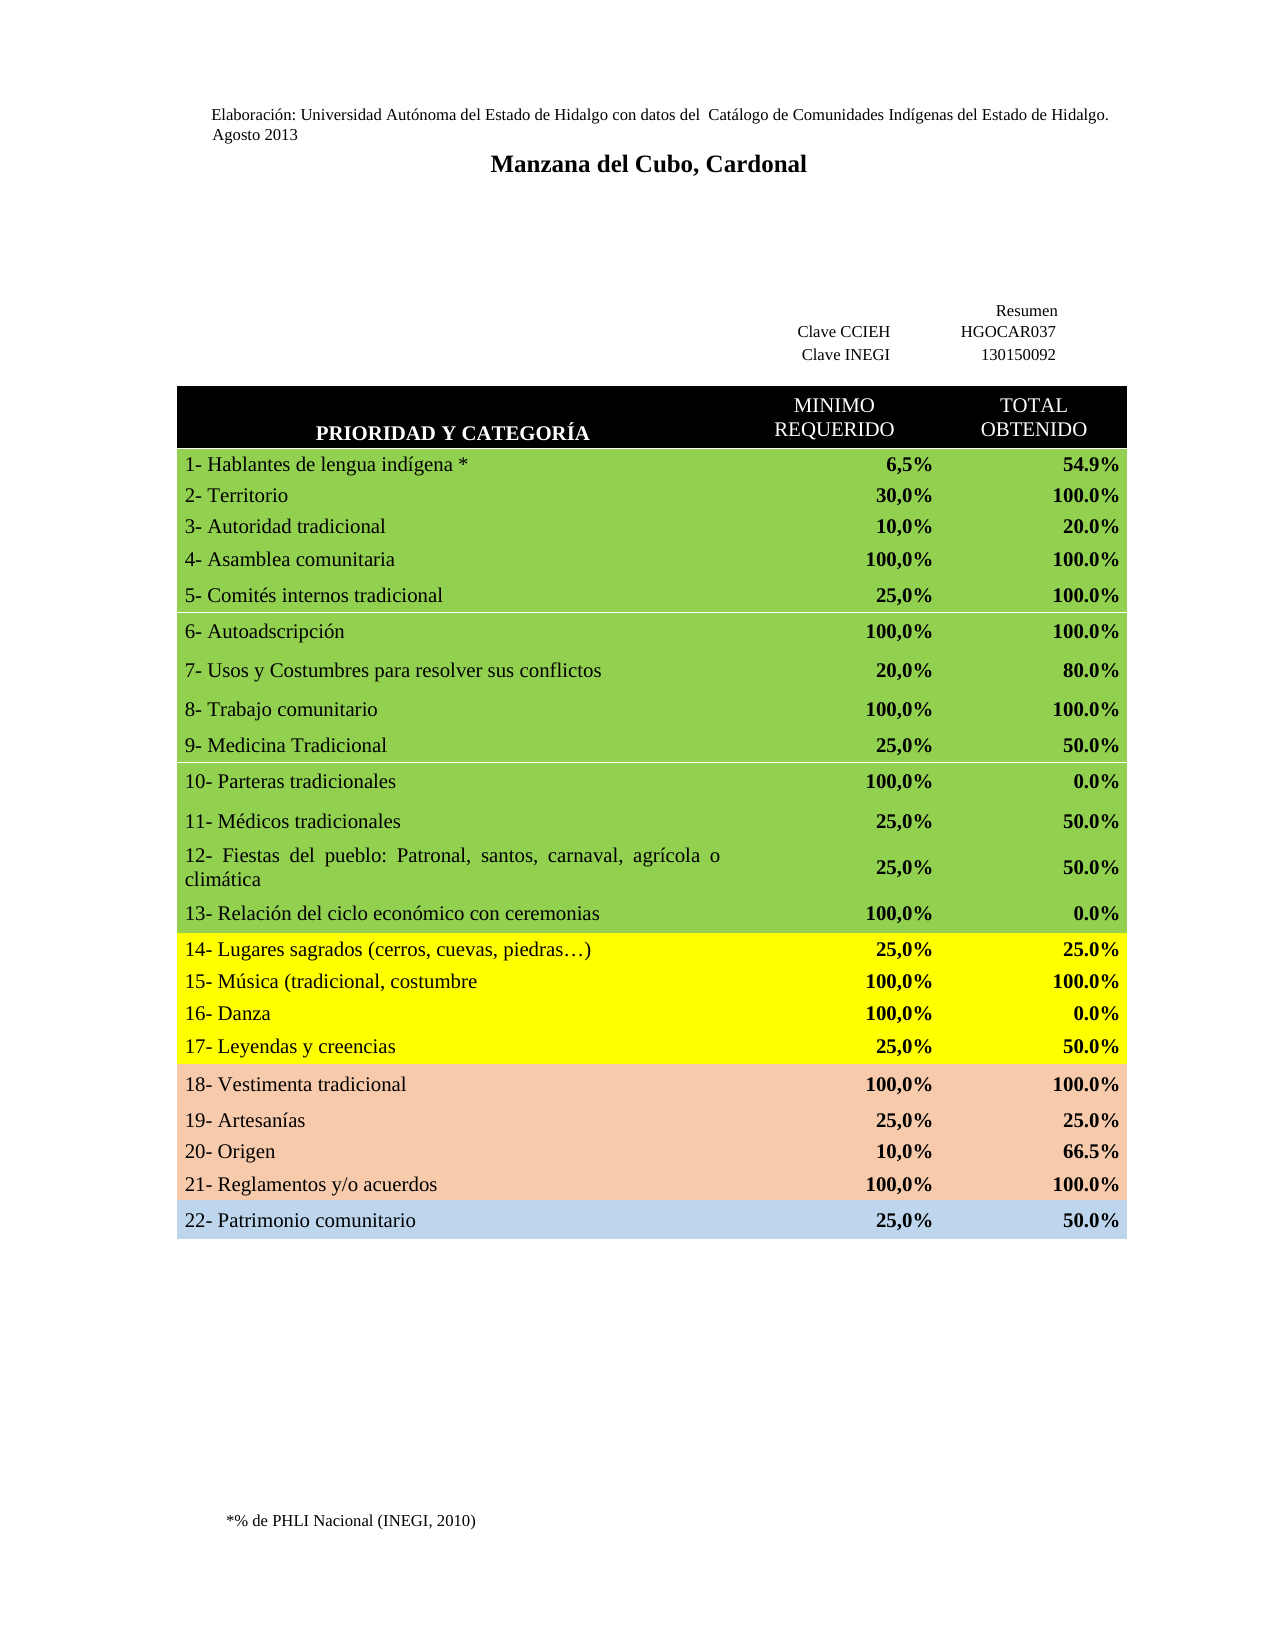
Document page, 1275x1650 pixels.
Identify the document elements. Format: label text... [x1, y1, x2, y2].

subtitle Manzana del Cubo, Cardonal [184, 149, 1113, 177]
table_cell 22- Patrimonio comunitario [177, 1200, 728, 1239]
table_cell 20,0% [728, 650, 940, 691]
table_cell 8- Trabajo comunitario [177, 691, 728, 728]
table_cell 11- Médicos tradicionales [177, 800, 728, 842]
table_cell 0.0% [940, 997, 1127, 1028]
table_cell 2- Territorio [177, 480, 728, 511]
table_cell 25,0% [728, 800, 940, 842]
table_cell 100.0% [940, 1167, 1127, 1200]
table_header TOTAL OBTENIDO [940, 386, 1127, 448]
table_cell 25,0% [728, 728, 940, 762]
table_cell 21- Reglamentos y/o acuerdos [177, 1167, 728, 1200]
table_cell 15- Música (tradicional, costumbre [177, 966, 728, 997]
table_cell 9- Medicina Tradicional [177, 728, 728, 762]
table_cell 100,0% [728, 613, 940, 650]
table_cell 7- Usos y Costumbres para resolver sus conflictos [177, 650, 728, 691]
table_cell 25.0% [940, 1105, 1127, 1136]
table_cell 100.0% [940, 613, 1127, 650]
table_cell 10,0% [728, 1136, 940, 1167]
table_cell 50.0% [940, 728, 1127, 762]
table_cell 6- Autoadscripción [177, 613, 728, 650]
text Elaboración: Universidad Autónoma del Estado de Hidalgo con datos del Catálogo de Comunidades Indígenas del Estado de Hidalgo. Agosto 2013 [211, 104, 1127, 144]
table_cell 25,0% [728, 933, 940, 966]
table_cell 100,0% [728, 1167, 940, 1200]
table_cell 17- Leyendas y creencias [177, 1028, 728, 1064]
table_cell 50.0% [940, 1200, 1127, 1239]
table_cell 25,0% [728, 1028, 940, 1064]
table_cell 30,0% [728, 480, 940, 511]
table_cell 20.0% [940, 511, 1127, 541]
table_cell 16- Danza [177, 997, 728, 1028]
table_cell 25,0% [728, 1200, 940, 1239]
text Resumen [177, 301, 1057, 320]
table_cell 0.0% [940, 763, 1127, 800]
table_cell 19- Artesanías [177, 1105, 728, 1136]
text *% de PHLI Nacional (INEGI, 2010) [222, 1511, 1127, 1530]
table_cell 100.0% [940, 577, 1127, 612]
table_cell 12- Fiestas del pueblo: Patronal, santos, carnaval, agrícola o climática [177, 842, 728, 892]
table_cell 20- Origen [177, 1136, 728, 1167]
table_cell 100,0% [728, 997, 940, 1028]
table_cell 50.0% [940, 1028, 1127, 1064]
table_cell 10,0% [728, 511, 940, 541]
table_cell 100,0% [728, 1064, 940, 1105]
table_cell 100.0% [940, 541, 1127, 577]
table_header MINIMO REQUERIDO [728, 386, 940, 448]
table_cell 4- Asamblea comunitaria [177, 541, 728, 577]
table_cell 5- Comités internos tradicional [177, 577, 728, 612]
table_cell 25,0% [728, 842, 940, 892]
table_cell 14- Lugares sagrados (cerros, cuevas, piedras…) [177, 933, 728, 966]
table_cell PRIORIDAD Y CATEGORÍA [177, 417, 728, 448]
table_cell 25,0% [728, 1105, 940, 1136]
table_cell 100.0% [940, 1064, 1127, 1105]
table_cell 6,5% [728, 449, 940, 480]
table_cell 80.0% [940, 650, 1127, 691]
table_cell 25.0% [940, 933, 1127, 966]
table_cell 25,0% [728, 577, 940, 612]
table_cell 100.0% [940, 691, 1127, 728]
table_cell 1- Hablantes de lengua indígena * [177, 449, 728, 480]
table_cell 13- Relación del ciclo económico con ceremonias [177, 892, 728, 933]
table_cell 18- Vestimenta tradicional [177, 1064, 728, 1105]
table_cell 100,0% [728, 763, 940, 800]
text Clave CCIEH HGOCAR037 [177, 322, 1127, 341]
table_cell 54.9% [940, 449, 1127, 480]
table_cell 100.0% [940, 966, 1127, 997]
table_cell 100,0% [728, 966, 940, 997]
table_cell 0.0% [940, 892, 1127, 933]
table_header [177, 386, 728, 417]
table_cell 100,0% [728, 541, 940, 577]
table_cell 10- Parteras tradicionales [177, 763, 728, 800]
table_cell 100,0% [728, 892, 940, 933]
table_cell 100,0% [728, 691, 940, 728]
text Clave INEGI 130150092 [177, 344, 1127, 363]
table_cell 100.0% [940, 480, 1127, 511]
table_cell 3- Autoridad tradicional [177, 511, 728, 541]
table_cell 50.0% [940, 842, 1127, 892]
table_cell 66.5% [940, 1136, 1127, 1167]
table_cell 50.0% [940, 800, 1127, 842]
